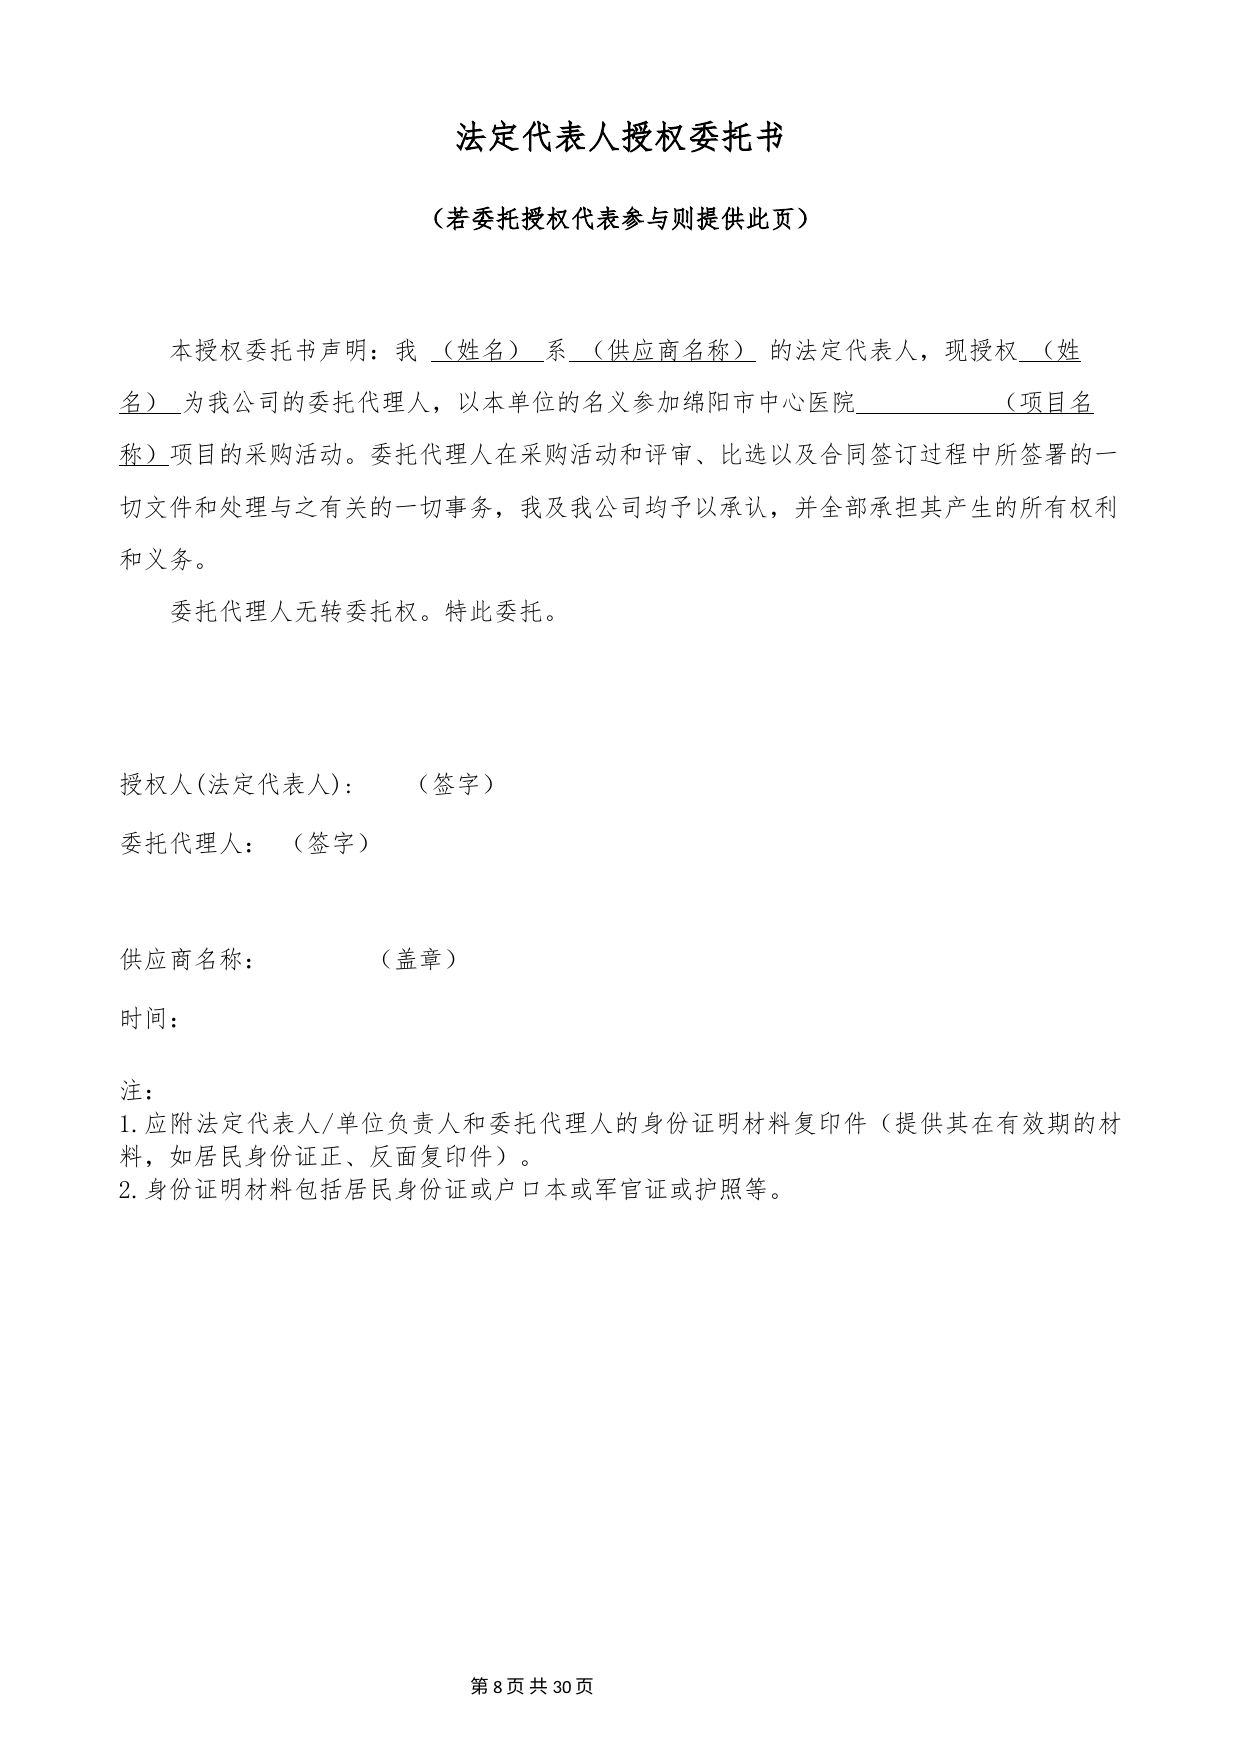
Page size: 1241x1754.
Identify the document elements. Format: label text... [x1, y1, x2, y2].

text （若委托授权代表参与则提供此页） [118, 200, 1122, 233]
text 委托代理人： （签字） [118, 806, 1122, 864]
text 时间： [118, 981, 1122, 1039]
text 委托代理人无转委托权。特此委托。 [118, 578, 1122, 631]
text 授权人(法定代表人): （签字） [118, 747, 1122, 806]
text 注： 1.应附法定代表人/单位负责人和委托代理人的身份证明材料复印件（提供其在有效期的材料，如居民身份证正、反面复印件）。 2.身份证明材料包括居民身份证或户口本或军官证或护照等。 [118, 1039, 1122, 1270]
text 供应商名称： （盖章） [118, 922, 1122, 981]
text 法定代表人授权委托书 [118, 101, 1122, 167]
text 本授权委托书声明：我 （姓名） 系 （供应商名称） 的法定代表人，现授权 （姓名） 为我公司的委托代理人，以本单位的名义参加绵阳市中心医院 （项目名称）项目的采购活动。委托代理人在采购活动和评审、比选以及合同签订过程中所签署的一切文件和处理与之有关的一切事务，我及我公司均予以承认，并全部承担其产生的所有权利和义务。 [118, 318, 1122, 578]
